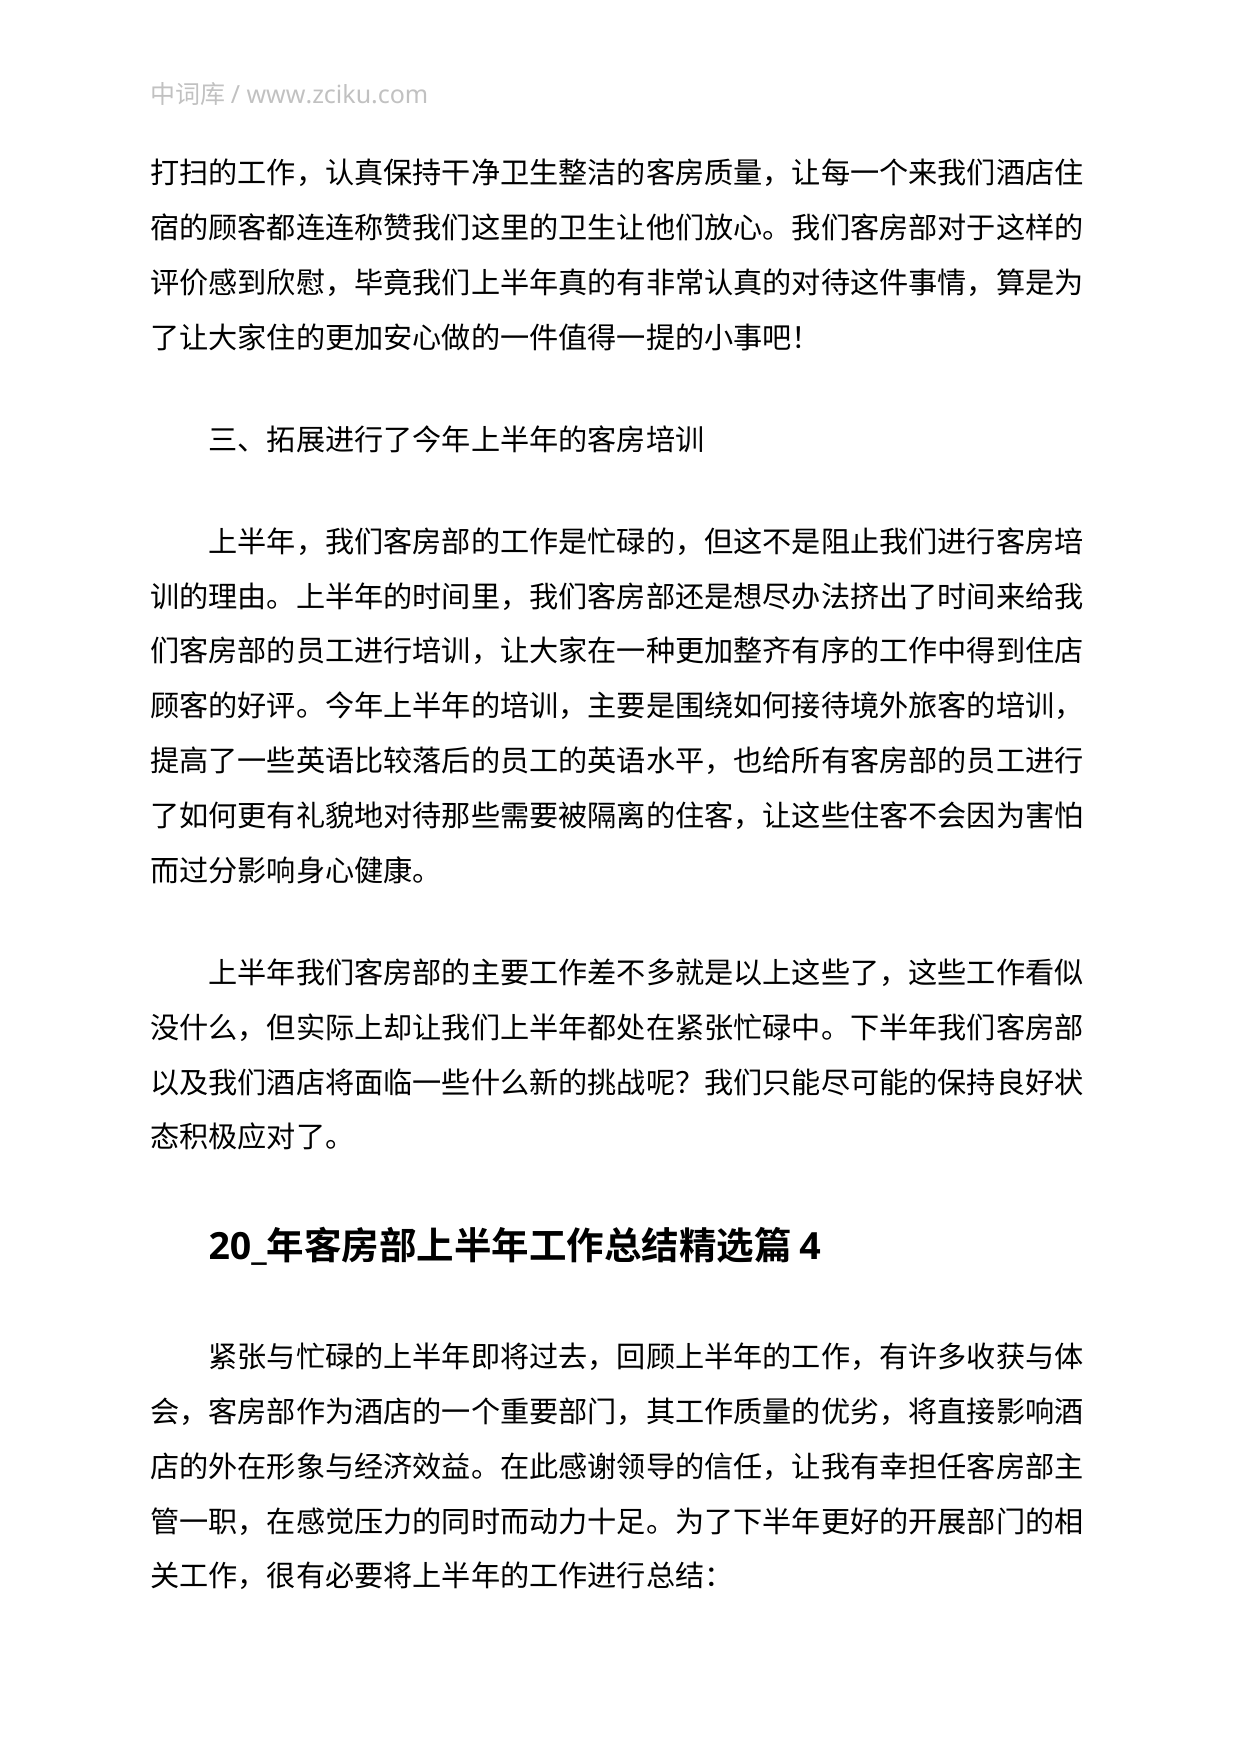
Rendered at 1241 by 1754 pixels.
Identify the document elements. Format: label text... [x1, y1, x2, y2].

text 上半年我们客房部的主要工作差不多就是以上这些了，这些工作看似没什么，但实际上却让我们上半年都处在紧张忙碌中。下半年我们客房部以及我们酒店将面临一些什么新的挑战呢？我们只能尽可能的保持良好状态积极应对了。 [150, 949, 1090, 1156]
text 20_年客房部上半年工作总结精选篇4 [150, 1216, 1090, 1270]
text 上半年，我们客房部的工作是忙碌的，但这不是阻止我们进行客房培训的理由。上半年的时间里，我们客房部还是想尽办法挤出了时间来给我们客房部的员工进行培训，让大家在一种更加整齐有序的工作中得到住店顾客的好评。今年上半年的培训，主要是围绕如何接待境外旅客的培训，提高了一些英语比较落后的员工的英语水平，也给所有客房部的员工进行了如何更有礼貌地对待那些需要被隔离的住客，让这些住客不会因为害怕而过分影响身心健康。 [150, 518, 1090, 890]
text 三、拓展进行了今年上半年的客房培训 [150, 416, 1090, 459]
text 紧张与忙碌的上半年即将过去，回顾上半年的工作，有许多收获与体会，客房部作为酒店的一个重要部门，其工作质量的优劣，将直接影响酒店的外在形象与经济效益。在此感谢领导的信任，让我有幸担任客房部主管一职，在感觉压力的同时而动力十足。为了下半年更好的开展部门的相关工作，很有必要将上半年的工作进行总结： [150, 1333, 1090, 1595]
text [150, 150, 1090, 357]
